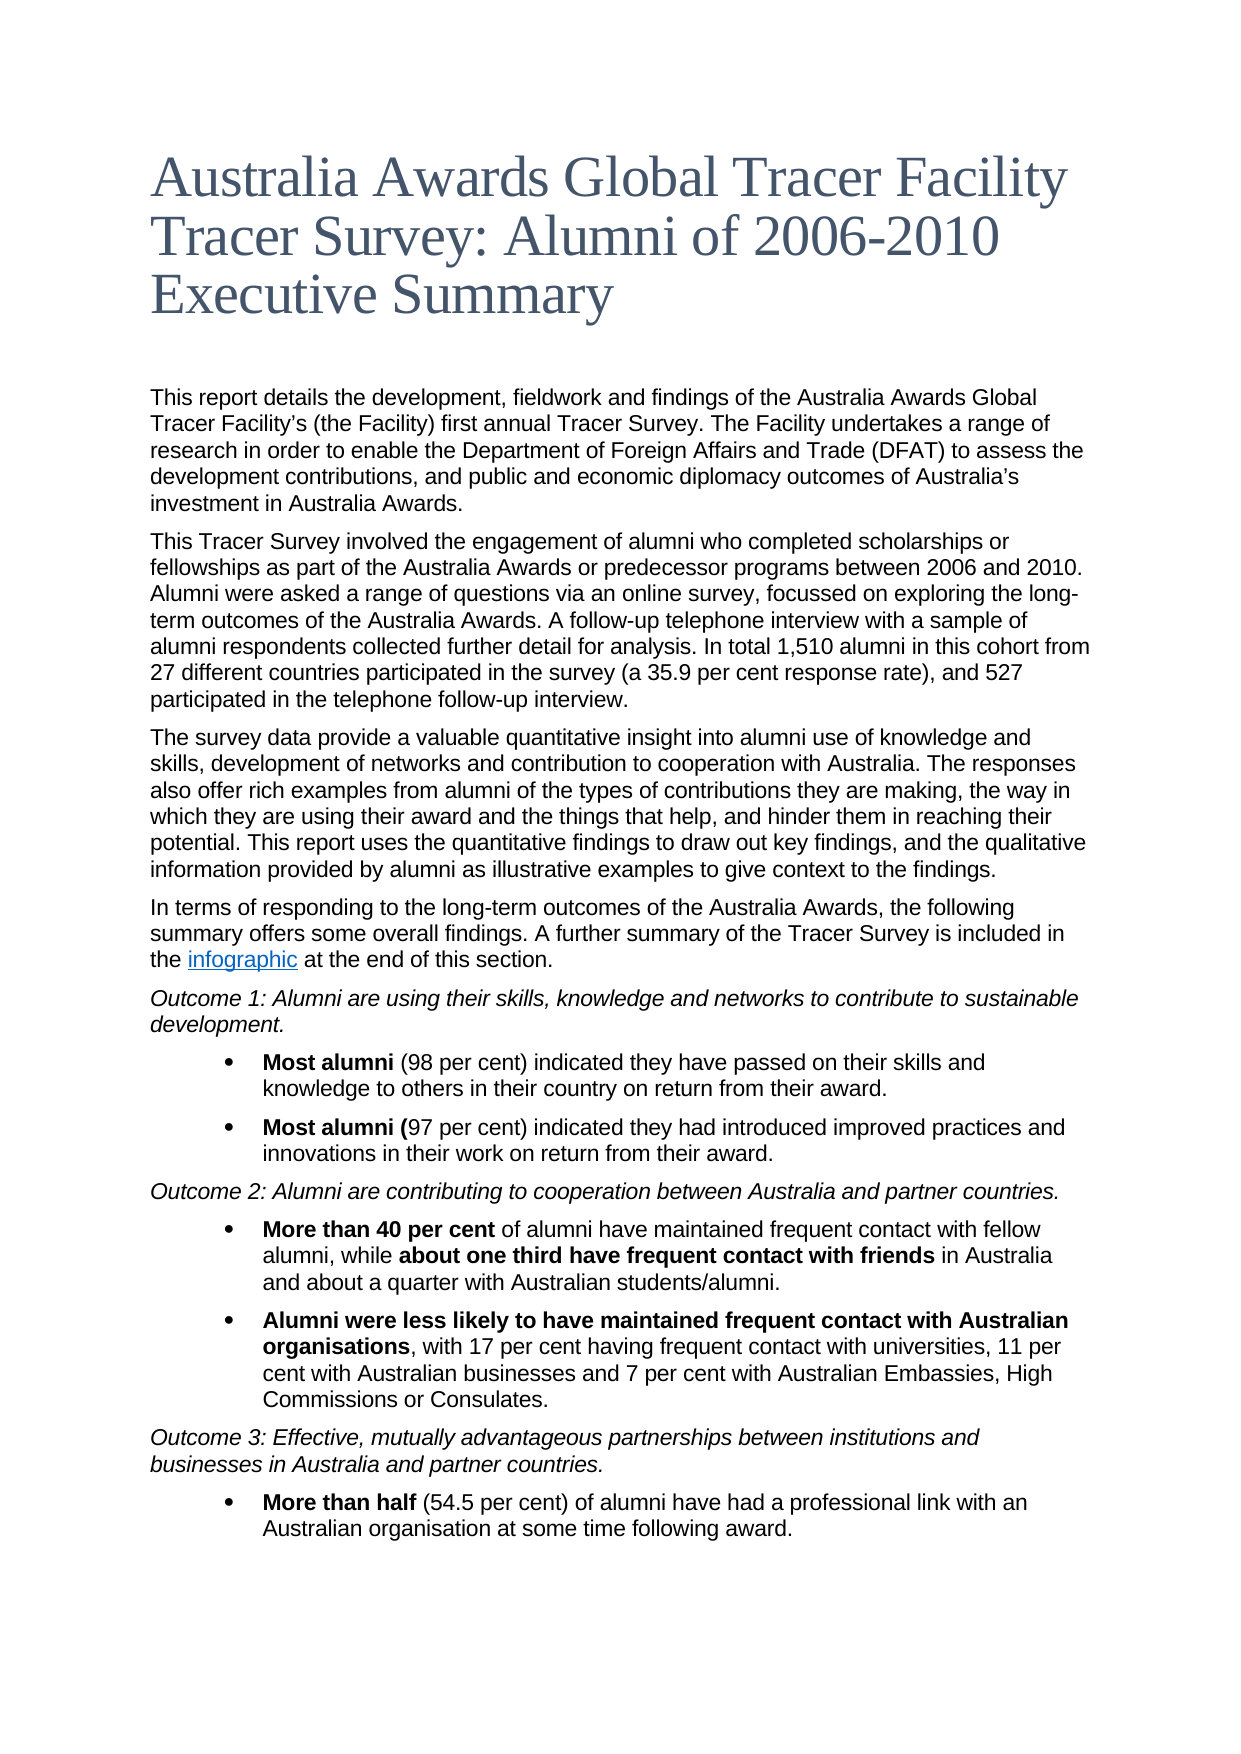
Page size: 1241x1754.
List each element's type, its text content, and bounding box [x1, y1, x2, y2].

list More than half (54.5 per cent) of alumni have had a professional link with an Australian organisation at some time following award. [225, 1489, 1090, 1541]
text Outcome 2: Alumni are contributing to cooperation between Australia and partner countries. [150, 1178, 1090, 1204]
subtitle Australia Awards Global Tracer Facility Tracer Survey: Alumni of 2006-2010 Executive Summary [150, 150, 1090, 325]
text The survey data provide a valuable quantitative insight into alumni use of knowledge and skills, development of networks and contribution to cooperation with Australia. The responses also offer rich examples from alumni of the types of contributions they are making, the way in which they are using their award and the things that help, and hinder them in reaching their potential. This report uses the quantitative findings to draw out key findings, and the qualitative information provided by alumni as illustrative examples to give context to the findings. [150, 724, 1090, 882]
list Most alumni (98 per cent) indicated they have passed on their skills and knowledge to others in their country on return from their award. [225, 1049, 1090, 1102]
text This report details the development, fieldwork and findings of the Australia Awards Global Tracer Facility’s (the Facility) first annual Tracer Survey. The Facility undertakes a range of research in order to enable the Department of Foreign Affairs and Trade (DFAT) to assess the development contributions, and public and economic diplomacy outcomes of Australia’s investment in Australia Awards. [150, 384, 1090, 516]
text Outcome 1: Alumni are using their skills, knowledge and networks to contribute to sustainable development. [150, 984, 1090, 1037]
list More than 40 per cent of alumni have maintained frequent contact with fellow alumni, while about one third have frequent contact with friends in Australia and about a quarter with Australian students/alumni. [225, 1216, 1090, 1295]
text This Tracer Survey involved the engagement of alumni who completed scholarships or fellowships as part of the Australia Awards or predecessor programs between 2006 and 2010. Alumni were asked a range of questions via an online survey, focussed on exploring the long-term outcomes of the Australia Awards. A follow-up telephone interview with a sample of alumni respondents collected further detail for analysis. In total 1,510 alumni in this cohort from 27 different countries participated in the survey (a 35.9 per cent response rate), and 527 participated in the telephone follow-up interview. [150, 528, 1090, 712]
text In terms of responding to the long-term outcomes of the Australia Awards, the following summary offers some overall findings. A further summary of the Tracer Survey is included in the infographic at the end of this section. [150, 894, 1090, 973]
text Outcome 3: Effective, mutually advantageous partnerships between institutions and businesses in Australia and partner countries. [150, 1424, 1090, 1477]
list Most alumni (97 per cent) indicated they had introduced improved practices and innovations in their work on return from their award. [225, 1113, 1090, 1166]
list Alumni were less likely to have maintained frequent contact with Australian organisations, with 17 per cent having frequent contact with universities, 11 per cent with Australian businesses and 7 per cent with Australian Embassies, High Commissions or Consulates. [225, 1307, 1090, 1412]
